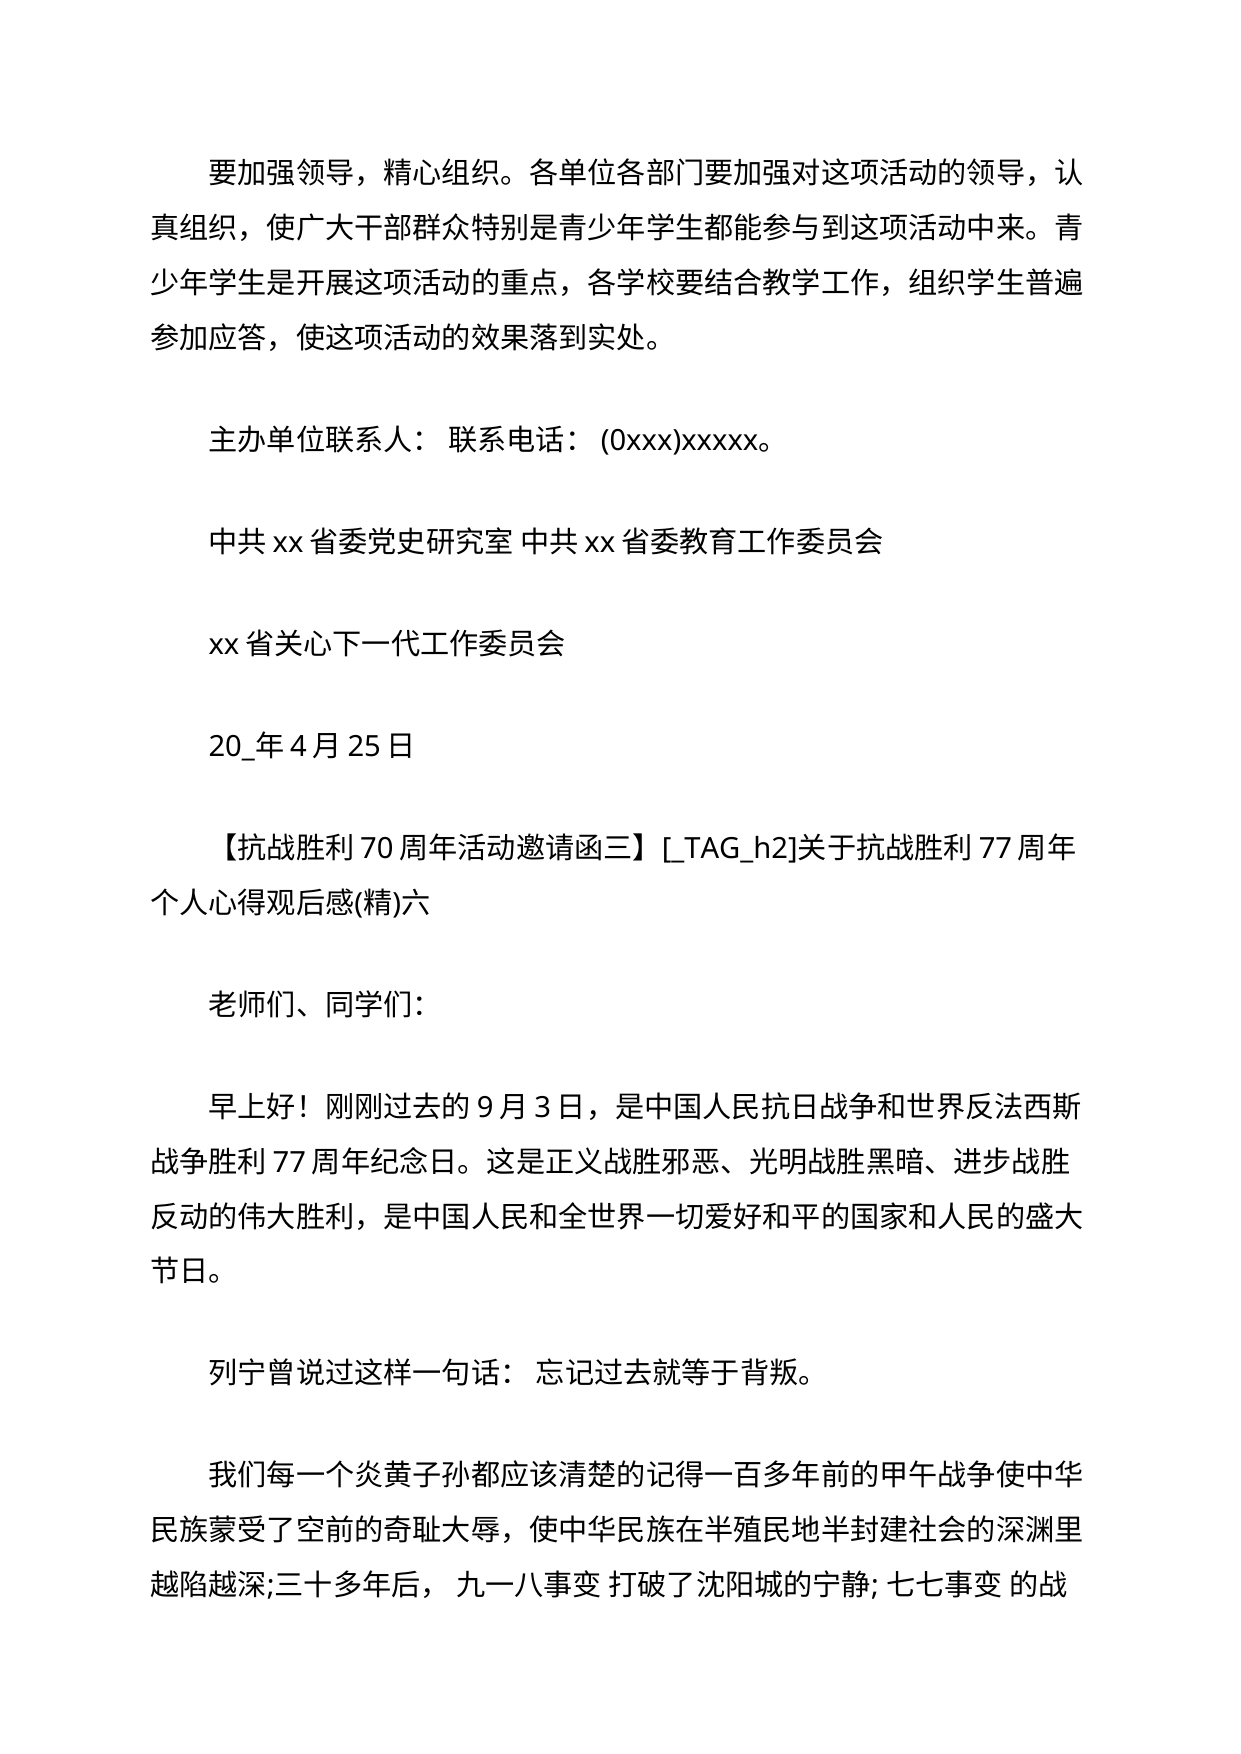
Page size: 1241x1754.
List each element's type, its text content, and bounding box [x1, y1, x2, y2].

text xx省关心下一代工作委员会 [150, 620, 1090, 663]
text 【抗战胜利70周年活动邀请函三】[_TAG_h2]关于抗战胜利77周年个人心得观后感(精)六 [150, 824, 1090, 922]
text 早上好！刚刚过去的9月3日，是中国人民抗日战争和世界反法西斯战争胜利77周年纪念日。这是正义战胜邪恶、光明战胜黑暗、进步战胜反动的伟大胜利，是中国人民和全世界一切爱好和平的国家和人民的盛大节日。 [150, 1083, 1090, 1290]
text 老师们、同学们： [150, 981, 1090, 1024]
text 列宁曾说过这样一句话： 忘记过去就等于背叛。 [150, 1350, 1090, 1392]
text 主办单位联系人： 联系电话： (0xxx)xxxxx。 [150, 416, 1090, 459]
text 要加强领导，精心组织。各单位各部门要加强对这项活动的领导，认真组织，使广大干部群众特别是青少年学生都能参与到这项活动中来。青少年学生是开展这项活动的重点，各学校要结合教学工作，组织学生普遍参加应答，使这项活动的效果落到实处。 [150, 150, 1090, 357]
text 20_年4月25日 [150, 722, 1090, 765]
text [150, 1452, 1090, 1604]
text 中共xx省委党史研究室 中共xx省委教育工作委员会 [150, 518, 1090, 561]
